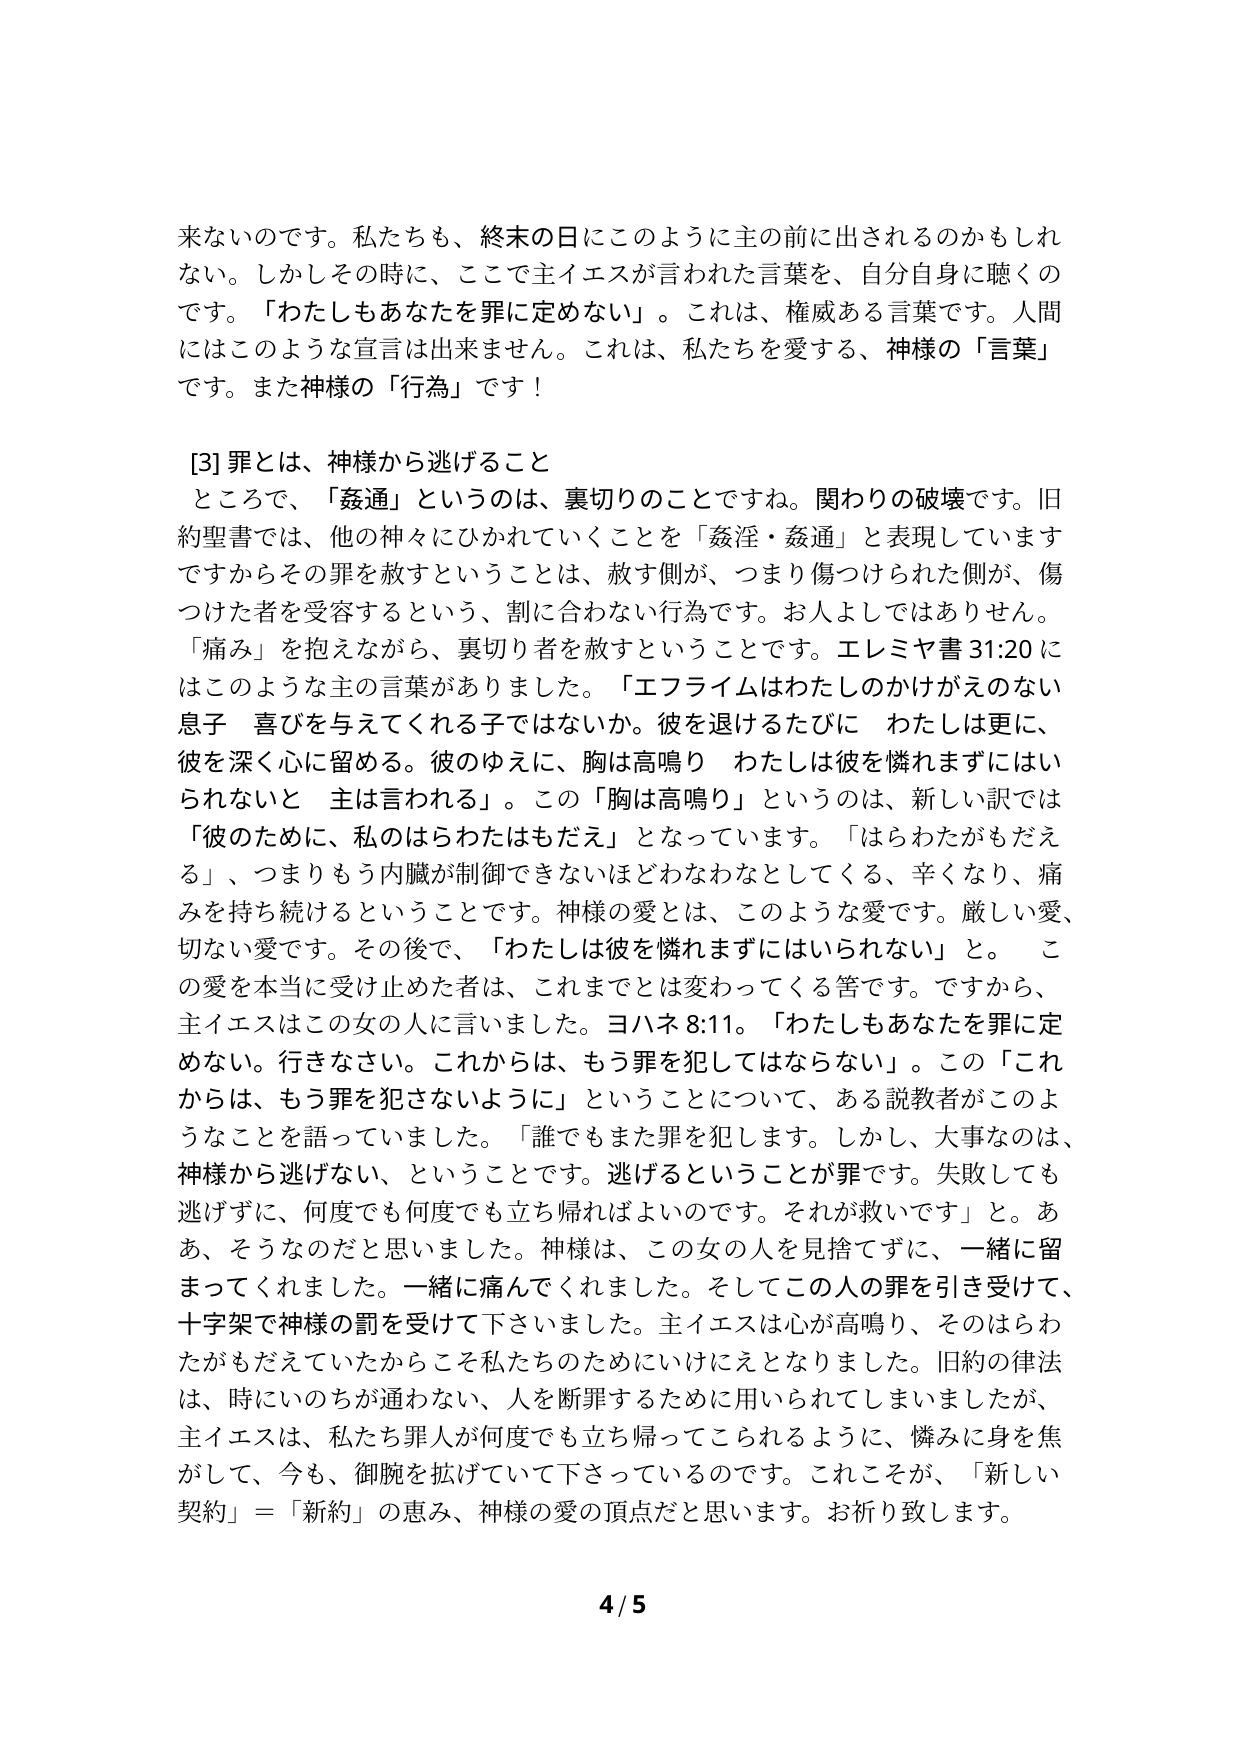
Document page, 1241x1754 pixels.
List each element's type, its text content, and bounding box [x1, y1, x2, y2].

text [177, 217, 1063, 404]
text ところで、「姦通」というのは、裏切りのことですね。関わりの破壊です。旧約聖書では、他の神々にひかれていくことを「姦淫・姦通」と表現しています。ですからその罪を赦すということは、赦す側が、つまり傷つけられた側が、傷つけた者を受容するという、割に合わない行為です。お人よしではありせん。「痛み」を抱えながら、裏切り者を赦すということです。エレミヤ書31:20にはこのような主の言葉がありました。「エフライムはわたしのかけがえのない息子 喜びを与えてくれる子ではないか。彼を退けるたびに わたしは更に、彼を深く心に留める。彼のゆえに、胸は高鳴り わたしは彼を憐れまずにはいられないと 主は言われる」。この「胸は高鳴り」というのは、新しい訳では「彼のために、私のはらわたはもだえ」となっています。「はらわたがもだえる」、つまりもう内臓が制御できないほどわなわなとしてくる、辛くなり、痛みを持ち続けるということです。神様の愛とは、このような愛です。厳しい愛、切ない愛です。その後で、「わたしは彼を憐れまずにはいられない」と。 この愛を本当に受け止めた者は、これまでとは変わってくる筈です。ですから、主イエスはこの女の人に言いました。ヨハネ8:11。「わたしもあなたを罪に定めない。行きなさい。これからは、もう罪を犯してはならない」。この「これからは、もう罪を犯さないように」ということについて、ある説教者がこのようなことを語っていました。「誰でもまた罪を犯します。しかし、大事なのは、神様から逃げない、ということです。逃げるということが罪です。失敗しても逃げずに、何度でも何度でも立ち帰ればよいのです。それが救いです」と。ああ、そうなのだと思いました。神様は、この女の人を見捨てずに、一緒に留まってくれました。一緒に痛んでくれました。そしてこの人の罪を引き受けて、十字架で神様の罰を受けて下さいました。主イエスは心が高鳴り、そのはらわたがもだえていたからこそ私たちのためにいけにえとなりました。旧約の律法は、時にいのちが通わない、人を断罪するために用いられてしまいましたが、主イエスは、私たち罪人が何度でも立ち帰ってこられるように、憐みに身を焦がして、今も、御腕を拡げていて下さっているのです。これこそが、「新しい契約」＝「新約」の恵み、神様の愛の頂点だと思います。お祈り致します。 [177, 479, 1063, 1529]
text [3] 罪とは、神様から逃げること [177, 442, 1063, 479]
